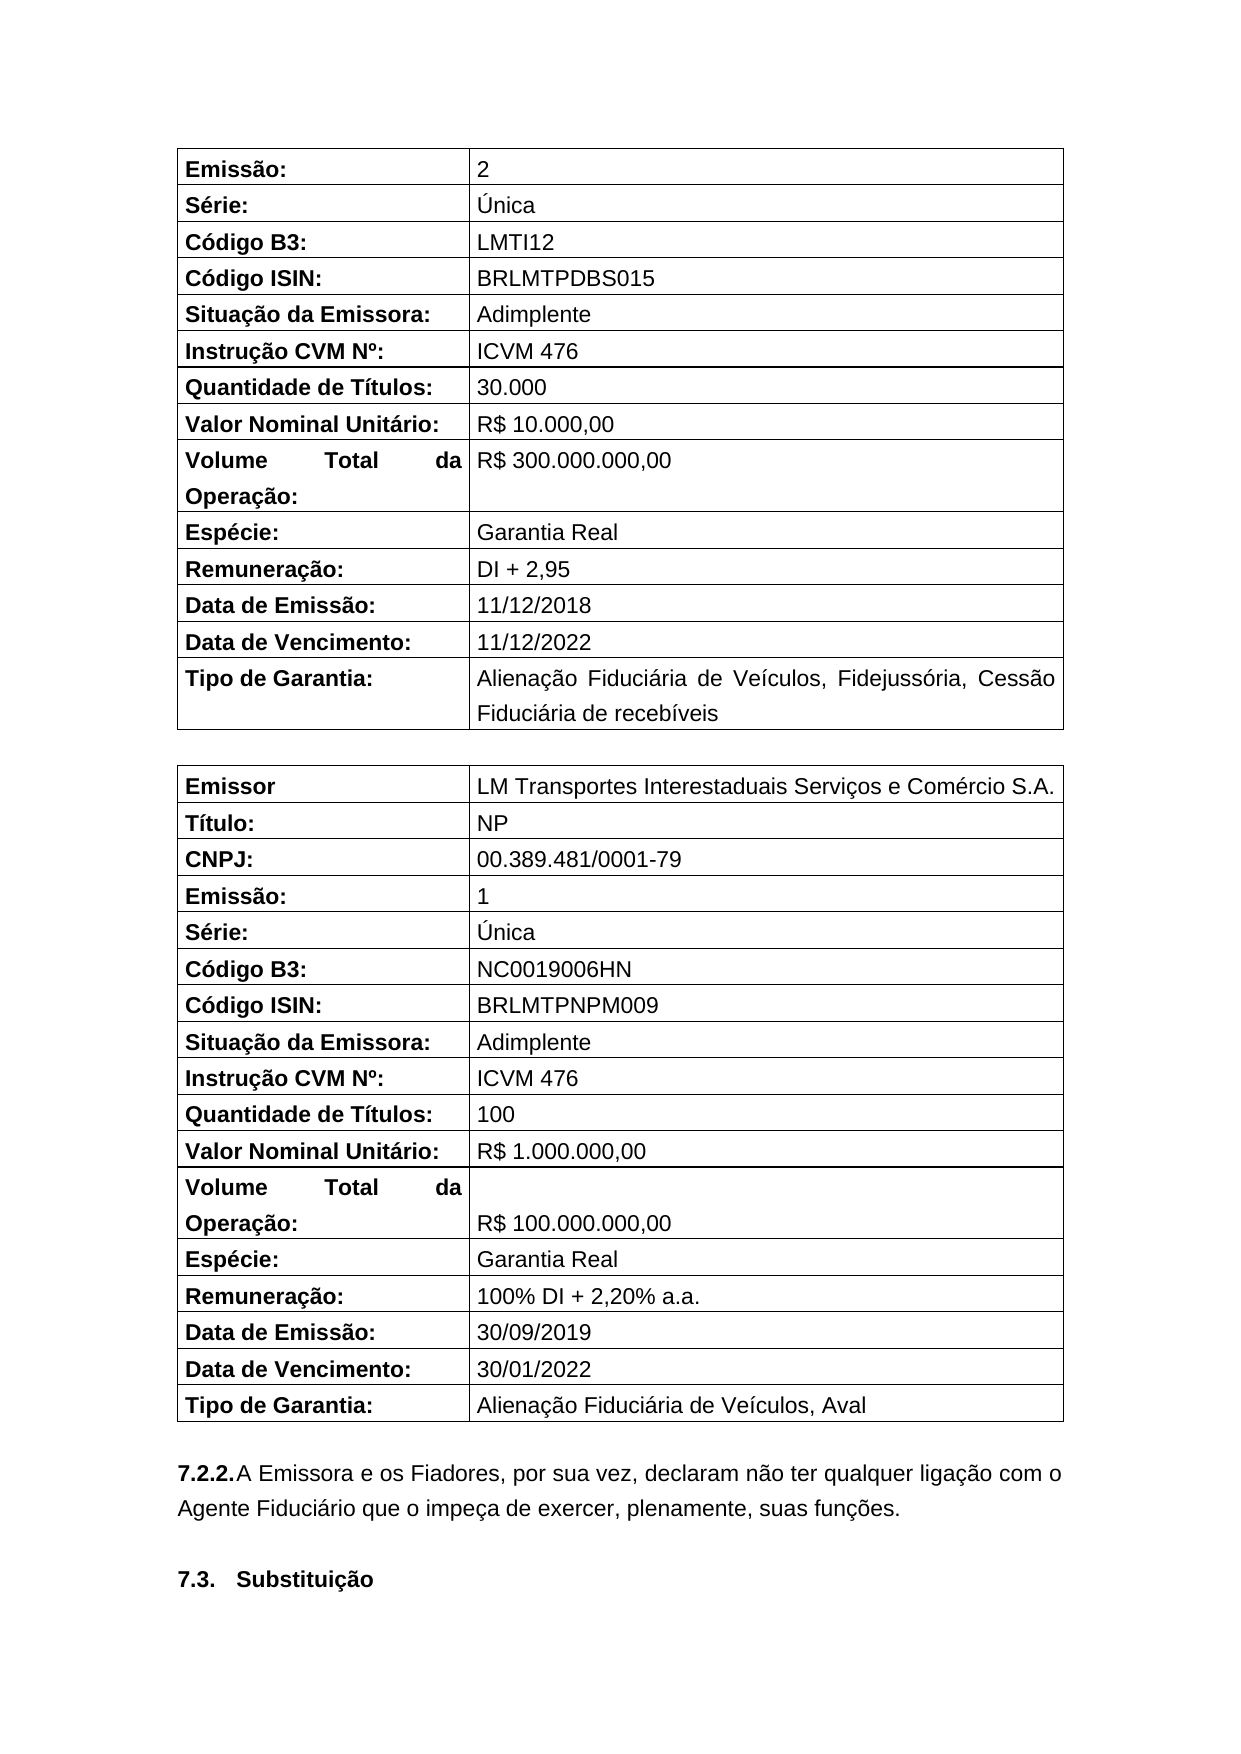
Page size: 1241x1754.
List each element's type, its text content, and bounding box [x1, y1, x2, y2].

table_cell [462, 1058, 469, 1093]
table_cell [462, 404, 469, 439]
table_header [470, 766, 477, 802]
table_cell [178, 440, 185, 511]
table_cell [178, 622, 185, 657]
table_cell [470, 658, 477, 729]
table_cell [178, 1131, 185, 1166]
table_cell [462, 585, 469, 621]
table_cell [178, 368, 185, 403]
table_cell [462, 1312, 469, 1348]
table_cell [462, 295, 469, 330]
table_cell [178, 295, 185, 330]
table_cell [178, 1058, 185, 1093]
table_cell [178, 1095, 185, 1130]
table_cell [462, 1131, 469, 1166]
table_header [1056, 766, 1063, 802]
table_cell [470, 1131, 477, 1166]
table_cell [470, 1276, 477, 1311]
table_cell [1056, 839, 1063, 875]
table_cell Tipo de Garantia: [178, 658, 469, 729]
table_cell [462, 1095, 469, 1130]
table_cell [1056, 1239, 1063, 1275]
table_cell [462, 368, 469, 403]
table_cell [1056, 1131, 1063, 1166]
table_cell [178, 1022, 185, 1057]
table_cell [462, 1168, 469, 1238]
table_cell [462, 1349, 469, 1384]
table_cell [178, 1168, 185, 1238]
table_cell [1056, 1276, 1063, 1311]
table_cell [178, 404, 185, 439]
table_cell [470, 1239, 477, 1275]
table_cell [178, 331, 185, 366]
table_cell R$ 300.000.000,00 [470, 440, 1063, 511]
list Substituição [177, 1559, 1063, 1594]
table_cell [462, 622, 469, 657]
list A Emissora e os Fiadores, por sua vez, declaram não ter qualquer ligação com o Agente Fiduciário que o impeça de exercer, plenamente, suas funções. [177, 1453, 1063, 1524]
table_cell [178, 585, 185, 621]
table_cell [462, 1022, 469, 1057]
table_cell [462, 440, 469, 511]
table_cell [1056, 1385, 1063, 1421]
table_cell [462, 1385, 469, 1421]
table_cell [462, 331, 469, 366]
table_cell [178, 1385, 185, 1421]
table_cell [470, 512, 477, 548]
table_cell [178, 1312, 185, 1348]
table_cell R$ 100.000.000,00 [470, 1168, 1063, 1238]
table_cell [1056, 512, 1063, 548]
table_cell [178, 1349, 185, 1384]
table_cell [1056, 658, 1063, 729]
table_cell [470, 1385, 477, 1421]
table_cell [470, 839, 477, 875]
